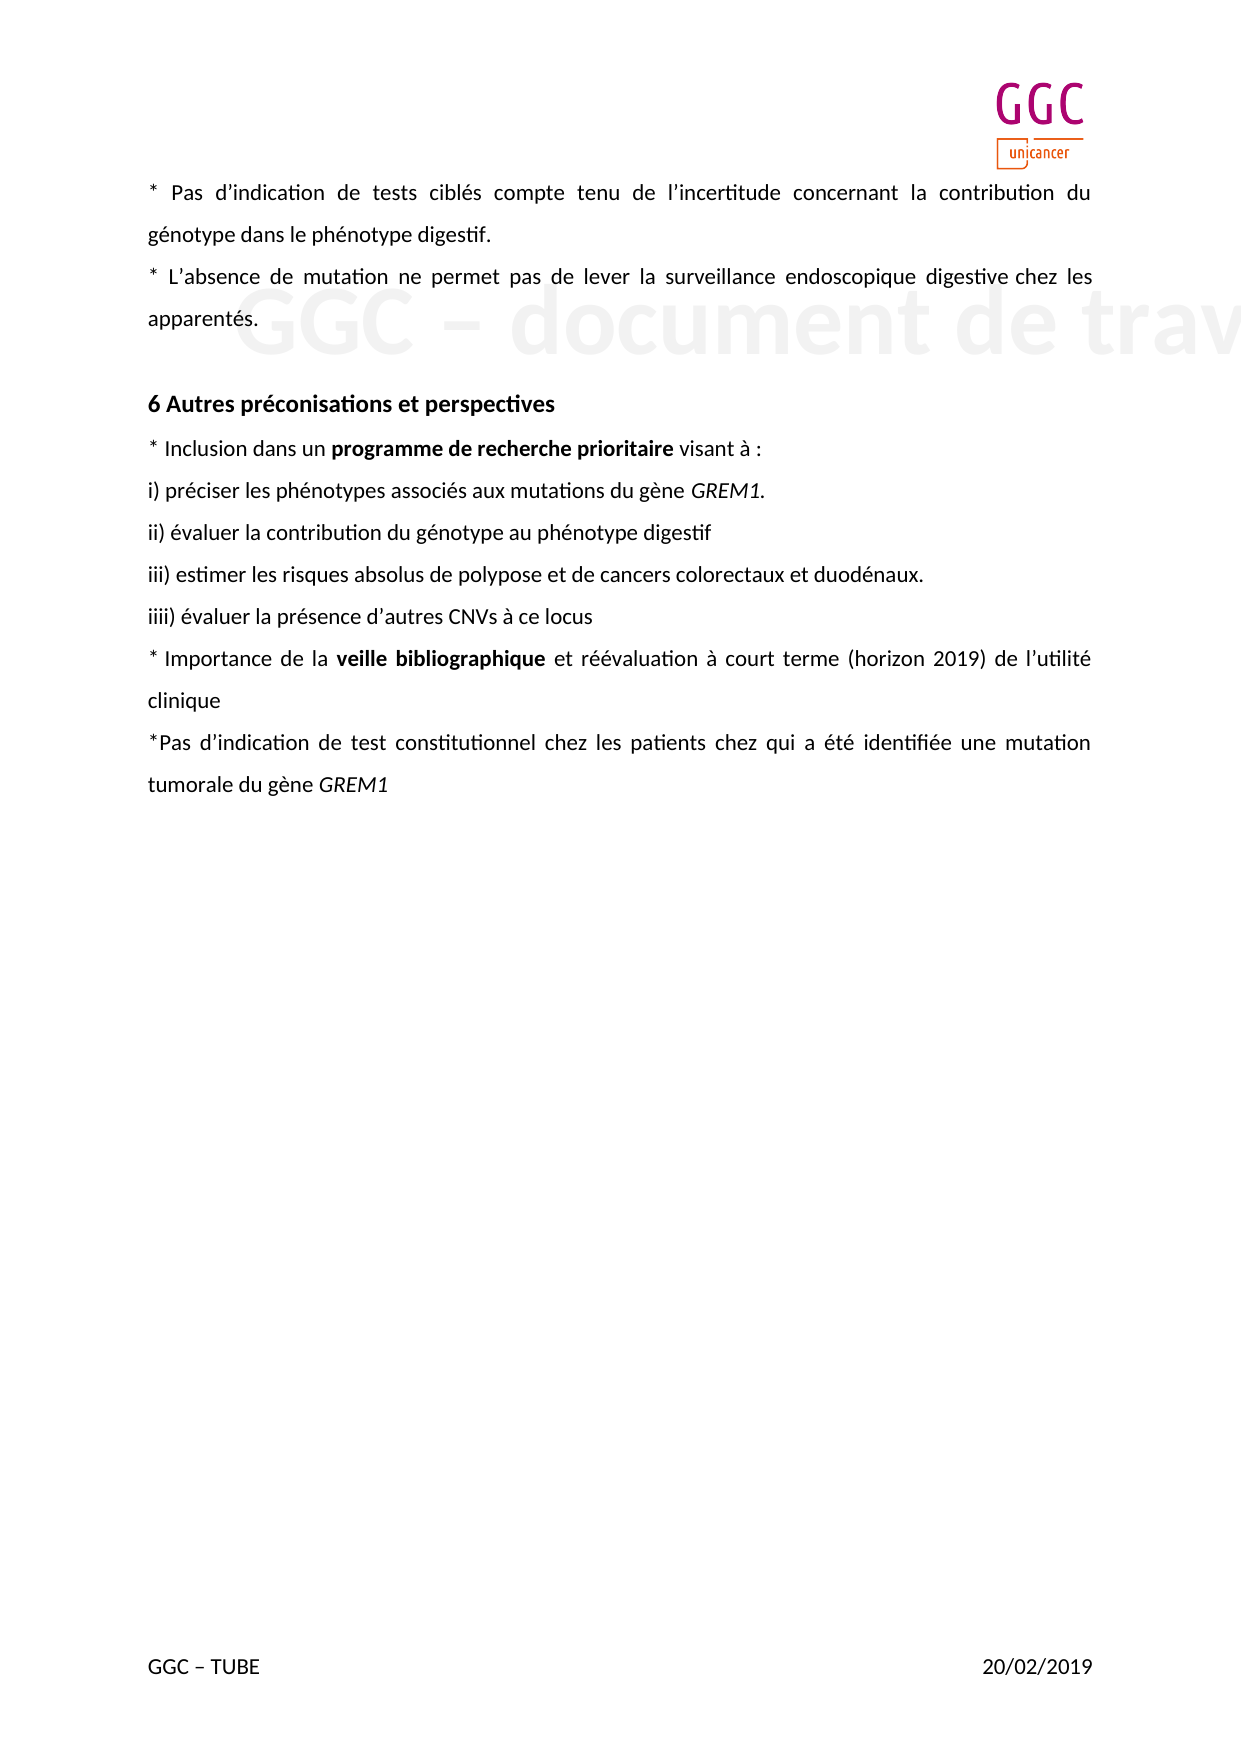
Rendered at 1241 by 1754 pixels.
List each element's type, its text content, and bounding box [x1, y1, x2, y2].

text i) préciser les phénotypes associés aux mutations du gène GREM1. [148, 476, 1093, 504]
text * Pas d’indication de tests ciblés compte tenu de l’incertitude concernant la contribution du génotype dans le phénotype digestif. [148, 178, 1093, 248]
text 6 Autres préconisations et perspectives [148, 388, 1093, 419]
text * L’absence de mutation ne permet pas de lever la surveillance endoscopique digestive chez les apparentés. [148, 262, 1093, 332]
text *Pas d’indication de test constitutionnel chez les patients chez qui a été identifiée une mutation tumorale du gène GREM1 [148, 728, 1093, 798]
text * Inclusion dans un programme de recherche prioritaire visant à : [148, 434, 1093, 462]
text * Importance de la veille bibliographique et réévaluation à court terme (horizon 2019) de l’utilité clinique [148, 644, 1093, 714]
text iiii) évaluer la présence d’autres CNVs à ce locus [148, 602, 1093, 630]
text ii) évaluer la contribution du génotype au phénotype digestif [148, 518, 1093, 546]
picture [987, 73, 1093, 179]
text iii) estimer les risques absolus de polypose et de cancers colorectaux et duodénaux. [148, 560, 1093, 588]
